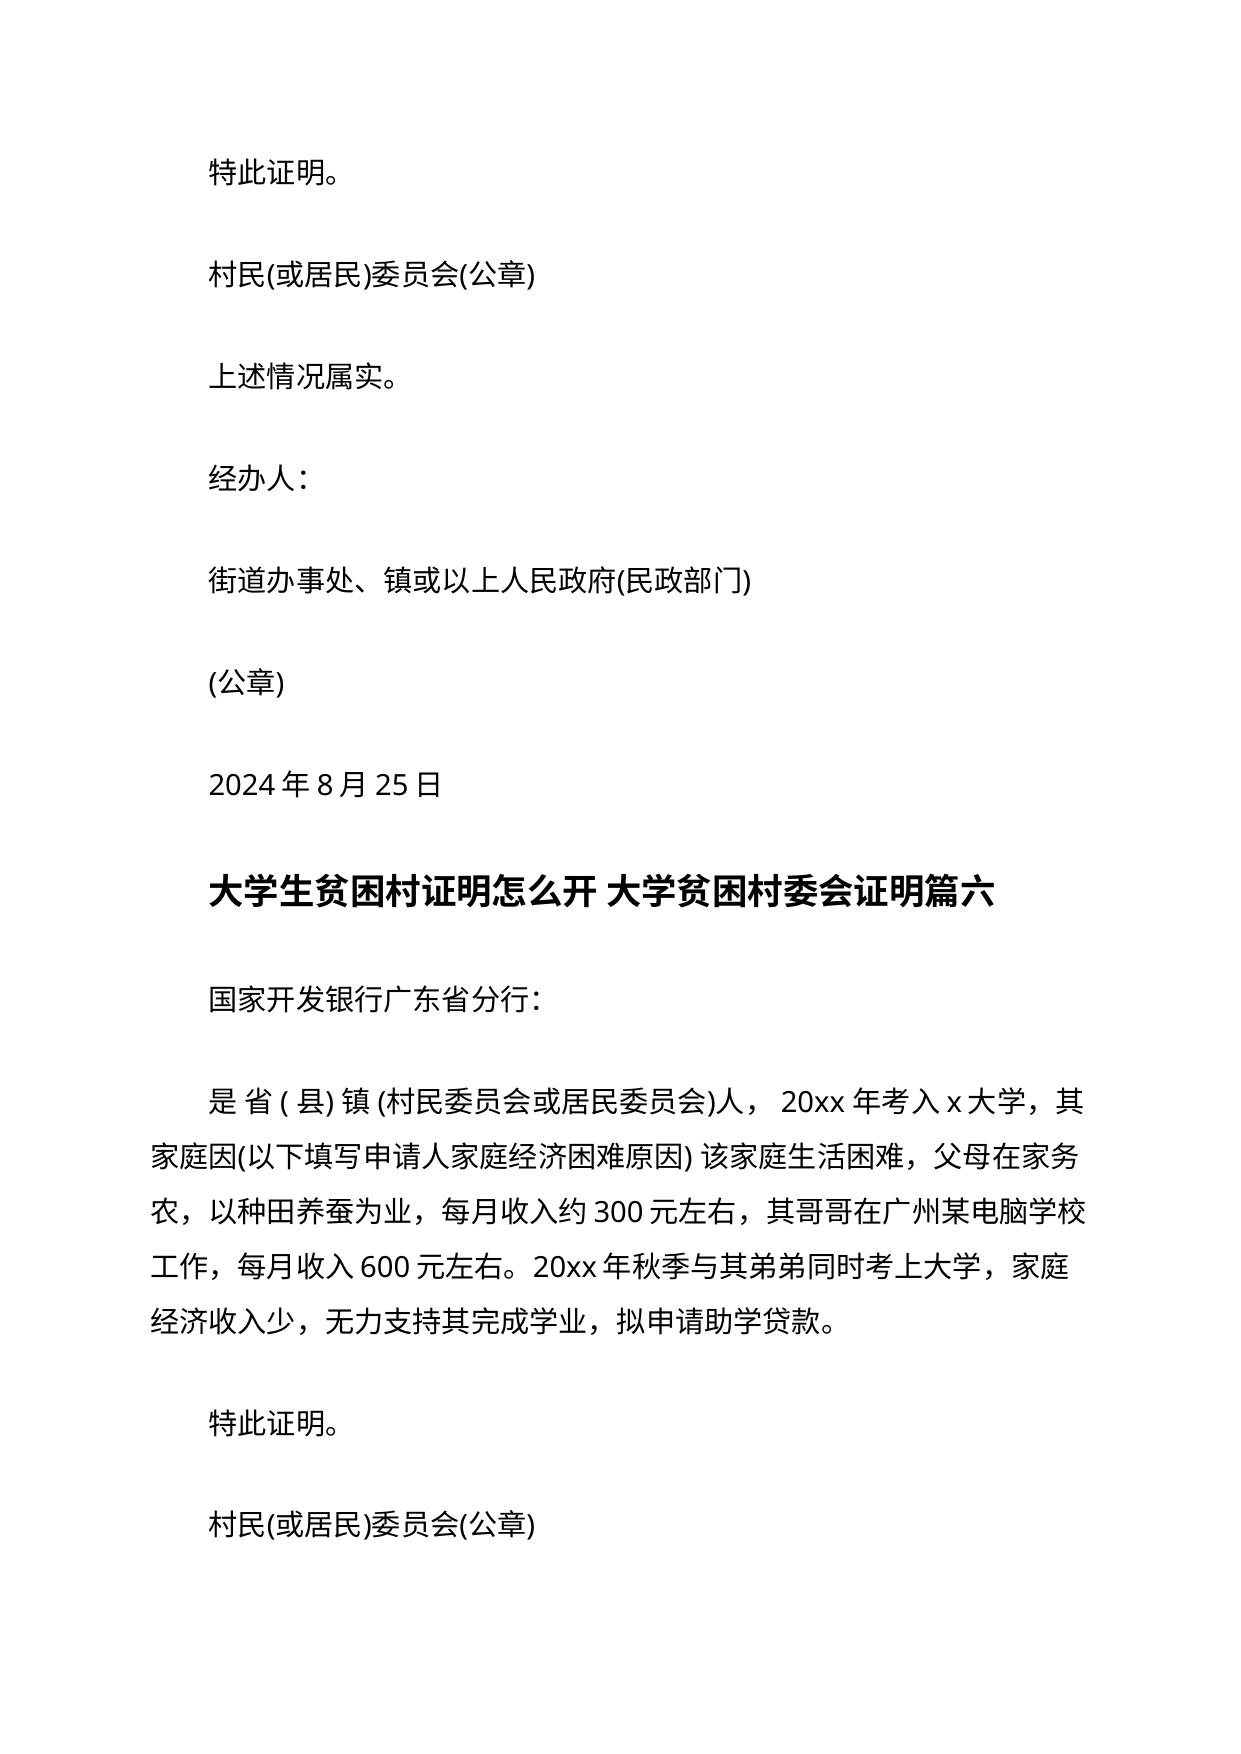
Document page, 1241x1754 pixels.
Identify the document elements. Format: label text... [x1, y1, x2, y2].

text (公章) [150, 659, 1090, 702]
text 2024年 8月 25日 [150, 761, 1090, 804]
text 经办人： [150, 456, 1090, 498]
text 街道办事处、镇或以上人民政府(民政部门) [150, 557, 1090, 600]
text 特此证明。 [150, 1400, 1090, 1442]
text 国家开发银行广东省分行： [150, 977, 1090, 1019]
text 特此证明。 [150, 150, 1090, 192]
text 村民(或居民)委员会(公章) [150, 1502, 1090, 1544]
text 村民(或居民)委员会(公章) [150, 252, 1090, 294]
text 是 省 ( 县) 镇 (村民委员会或居民委员会)人， 20xx 年考入 x大学，其家庭因(以下填写申请人家庭经济困难原因) 该家庭生活困难，父母在家务农，以种田养蚕为业，每月收入约300元左右，其哥哥在广州某电脑学校工作，每月收入600元左右。20xx年秋季与其弟弟同时考上大学，家庭经济收入少，无力支持其完成学业，拟申请助学贷款。 [150, 1078, 1090, 1341]
text 大学生贫困村证明怎么开 大学贫困村委会证明篇六 [150, 863, 1090, 914]
text 上述情况属实。 [150, 354, 1090, 396]
